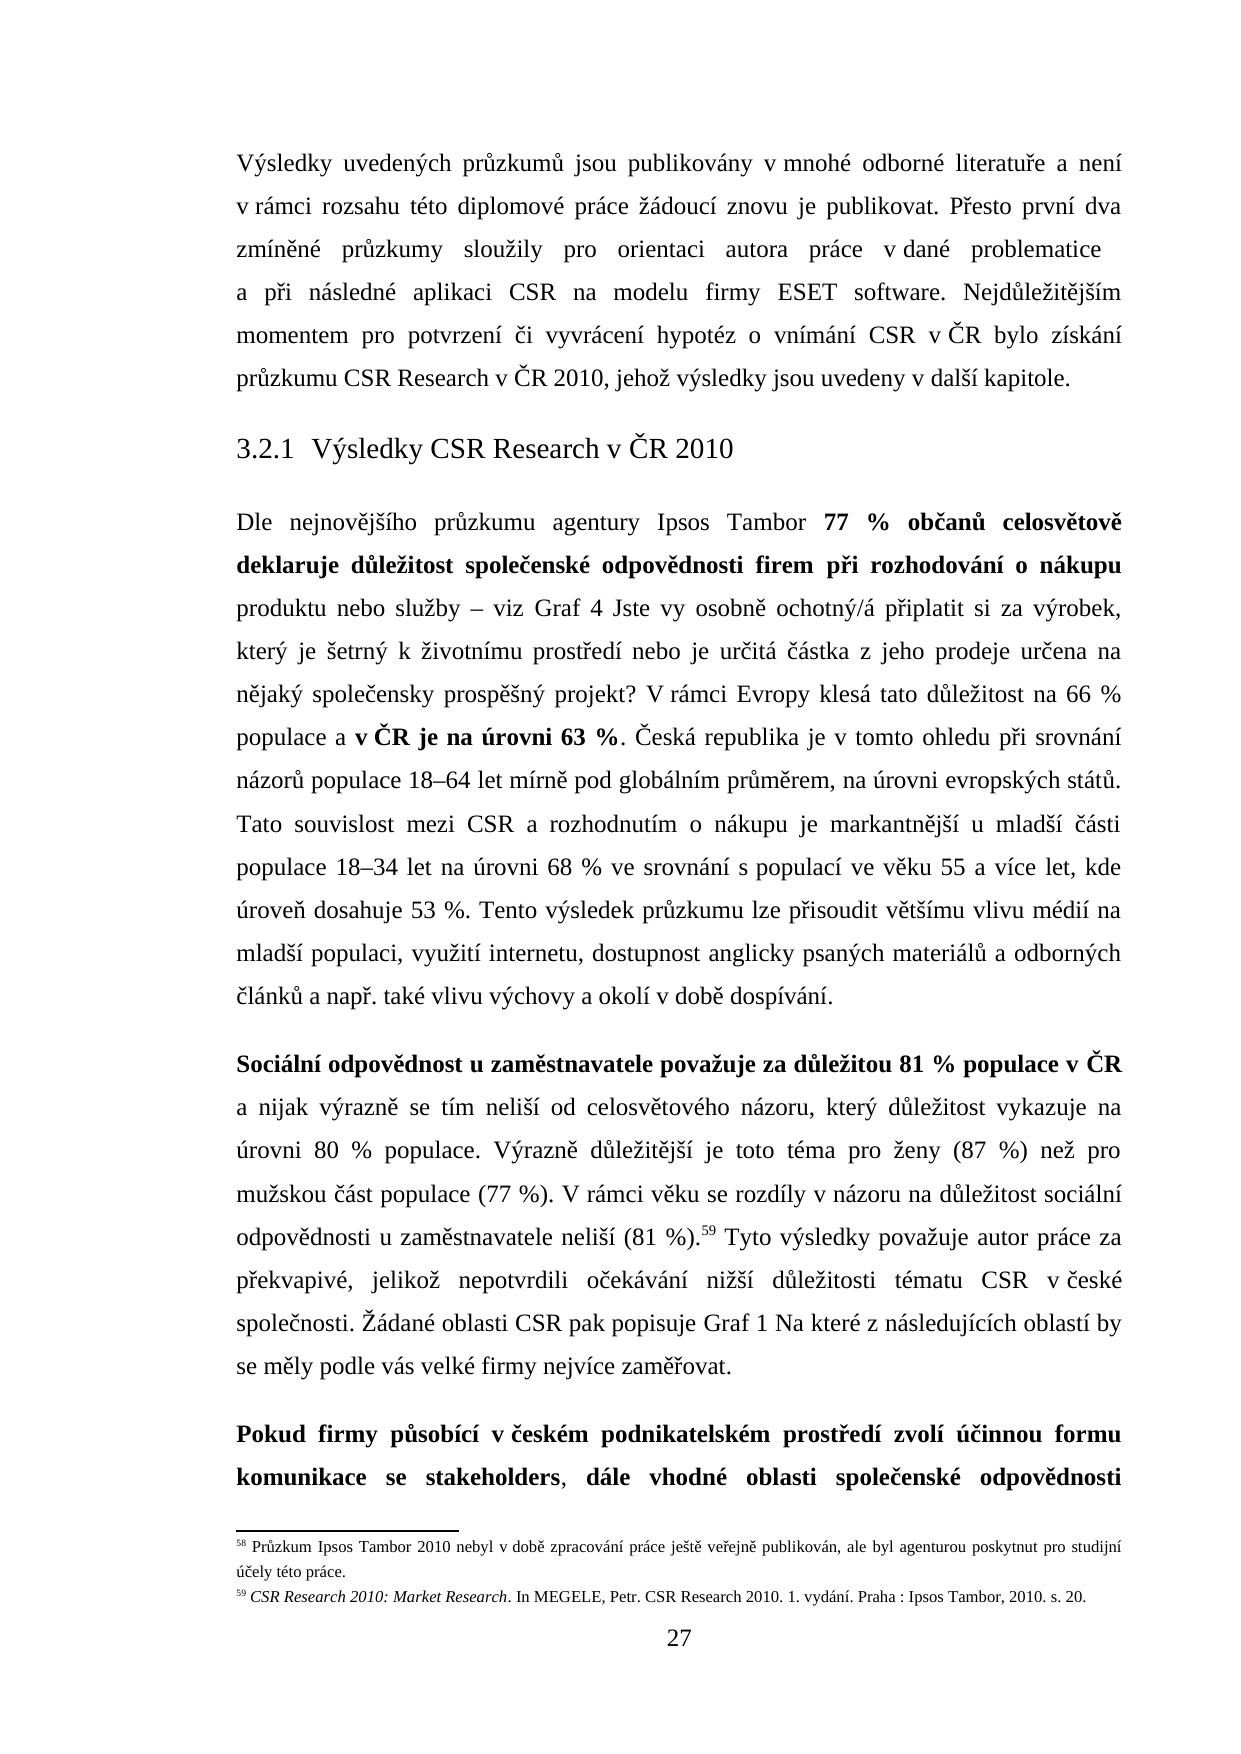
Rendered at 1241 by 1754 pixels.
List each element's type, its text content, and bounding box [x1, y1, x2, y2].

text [236, 1419, 1122, 1491]
text Sociální odpovědnost u zaměstnavatele považuje za důležitou 81 % populace v ČR a nijak výrazně se tím neliší od celosvětového názoru, který důležitost vykazuje na úrovni 80 % populace. Výrazně důležitější je toto téma pro ženy (87 %) než pro mužskou část populace (77 %). V rámci věku se rozdíly v názoru na důležitost sociální odpovědnosti u zaměstnavatele neliší (81 %). Tyto výsledky považuje autor práce za překvapivé, jelikož nepotvrdili očekávání nižší důležitosti tématu CSR v české společnosti. Žádané oblasti CSR pak popisuje Graf 1 Na které z následujících oblastí by se měly podle vás velké firmy nejvíce zaměřovat. [236, 1049, 1122, 1380]
text Dle nejnovějšího průzkumu agentury Ipsos Tambor 77 % občanů celosvětově deklaruje důležitost společenské odpovědnosti firem při rozhodování o nákupu produktu nebo služby – viz Graf 4 Jste vy osobně ochotný/á připlatit si za výrobek, který je šetrný k životnímu prostředí nebo je určitá částka z jeho prodeje určena na nějaký společensky prospěšný projekt? V rámci Evropy klesá tato důležitost na 66 % populace a v ČR je na úrovni 63 %. Česká republika je v tomto ohledu při srovnání názorů populace 18–64 let mírně pod globálním průměrem, na úrovni evropských států. Tato souvislost mezi CSR a rozhodnutím o nákupu je markantnější u mladší části populace 18–34 let na úrovni 68 % ve srovnání s populací ve věku 55 a více let, kde úroveň dosahuje 53 %. Tento výsledek průzkumu lze přisoudit většímu vlivu médií na mladší populaci, využití internetu, dostupnost anglicky psaných materiálů a odborných článků a např. také vlivu výchovy a okolí v době dospívání. [236, 507, 1122, 1010]
text Výsledky uvedených průzkumů jsou publikovány v mnohé odborné literatuře a není v rámci rozsahu této diplomové práce žádoucí znovu je publikovat. Přesto první dva zmíněné průzkumy sloužily pro orientaci autora práce v dané problematice a při následné aplikaci CSR na modelu firmy ESET software. Nejdůležitějším momentem pro potvrzení či vyvrácení hypotéz o vnímání CSR v ČR bylo získání průzkumu CSR Research v ČR 2010, jehož výsledky jsou uvedeny v další kapitole. [236, 148, 1122, 392]
subtitle Výsledky CSR Research v ČR 2010 [236, 431, 1122, 465]
